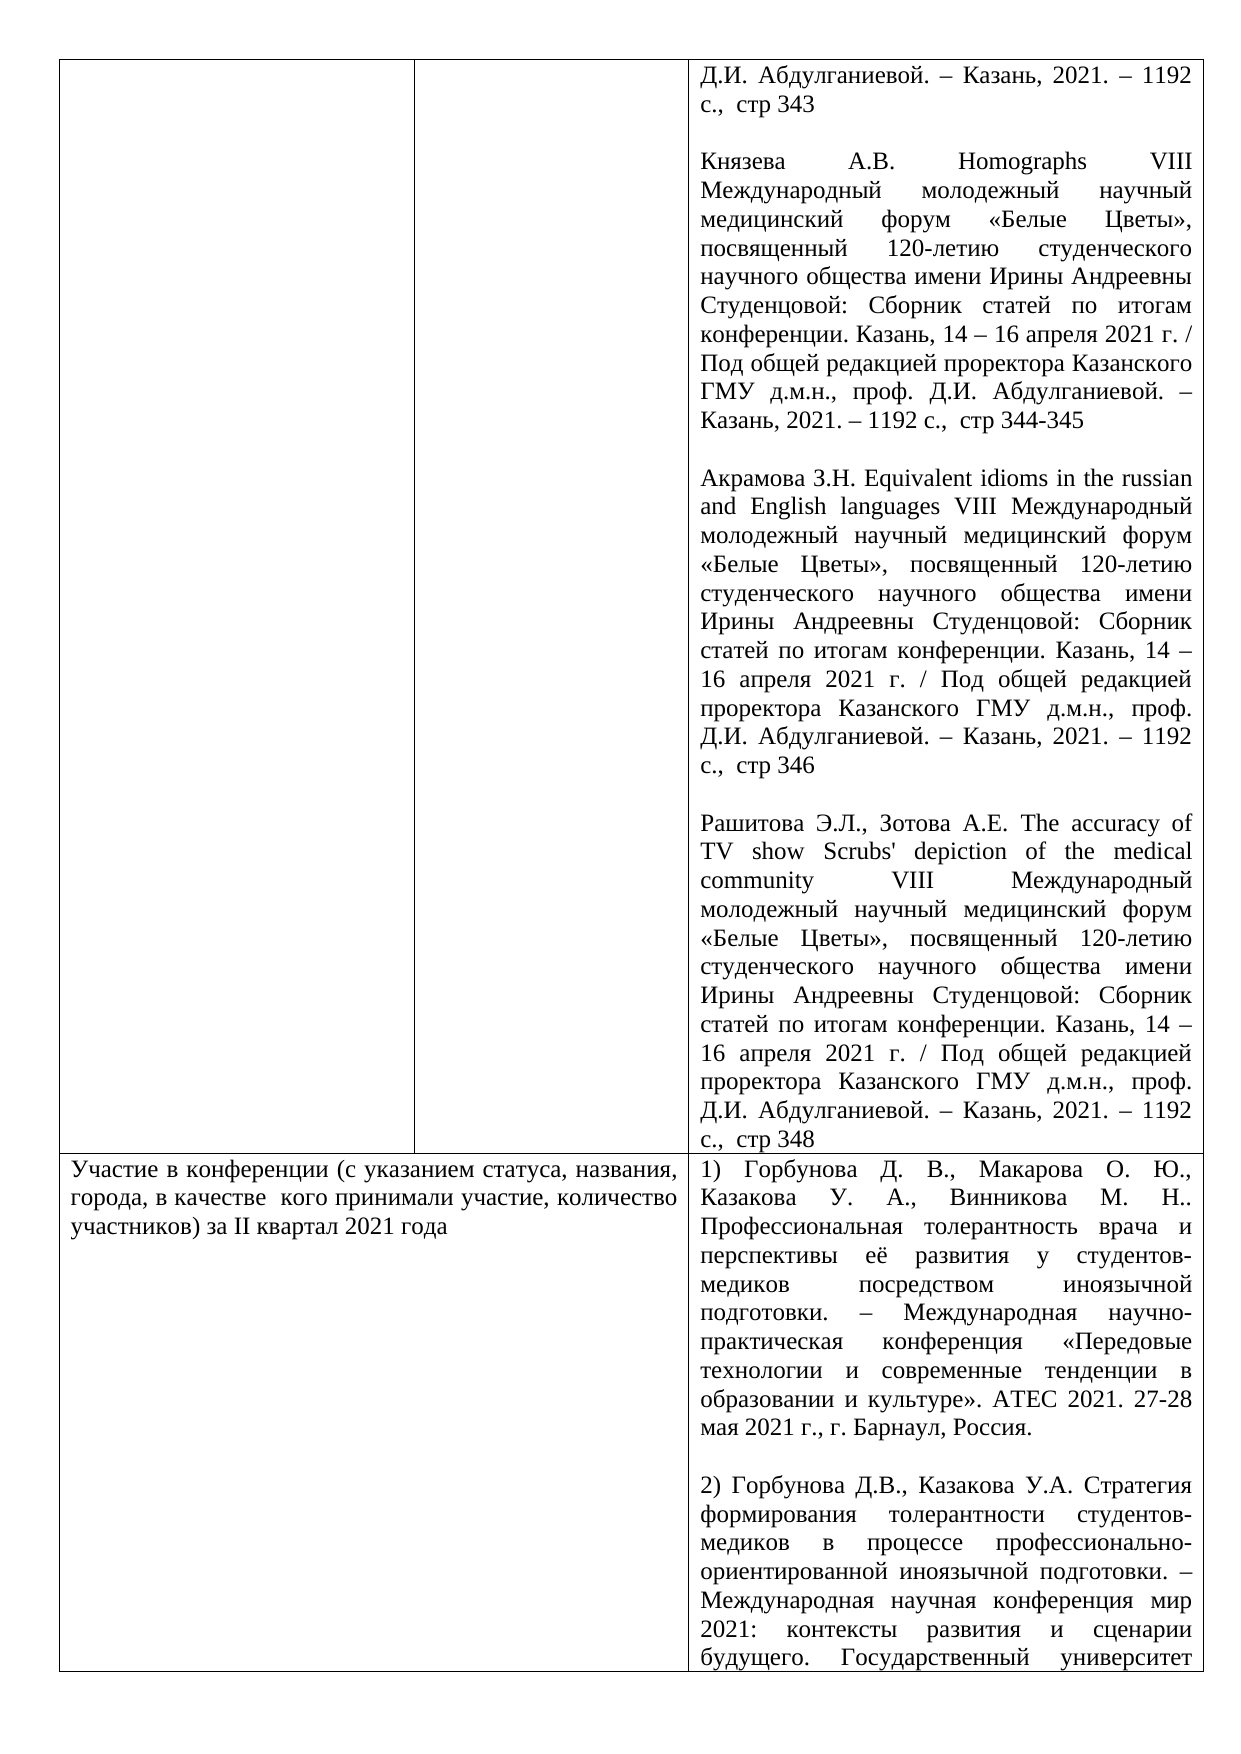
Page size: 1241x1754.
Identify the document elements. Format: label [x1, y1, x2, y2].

table_cell [60, 60, 414, 1153]
table_cell [689, 1154, 1203, 1671]
table_cell [60, 1154, 688, 1671]
table_cell [689, 60, 1203, 1153]
table_cell [415, 60, 688, 1153]
